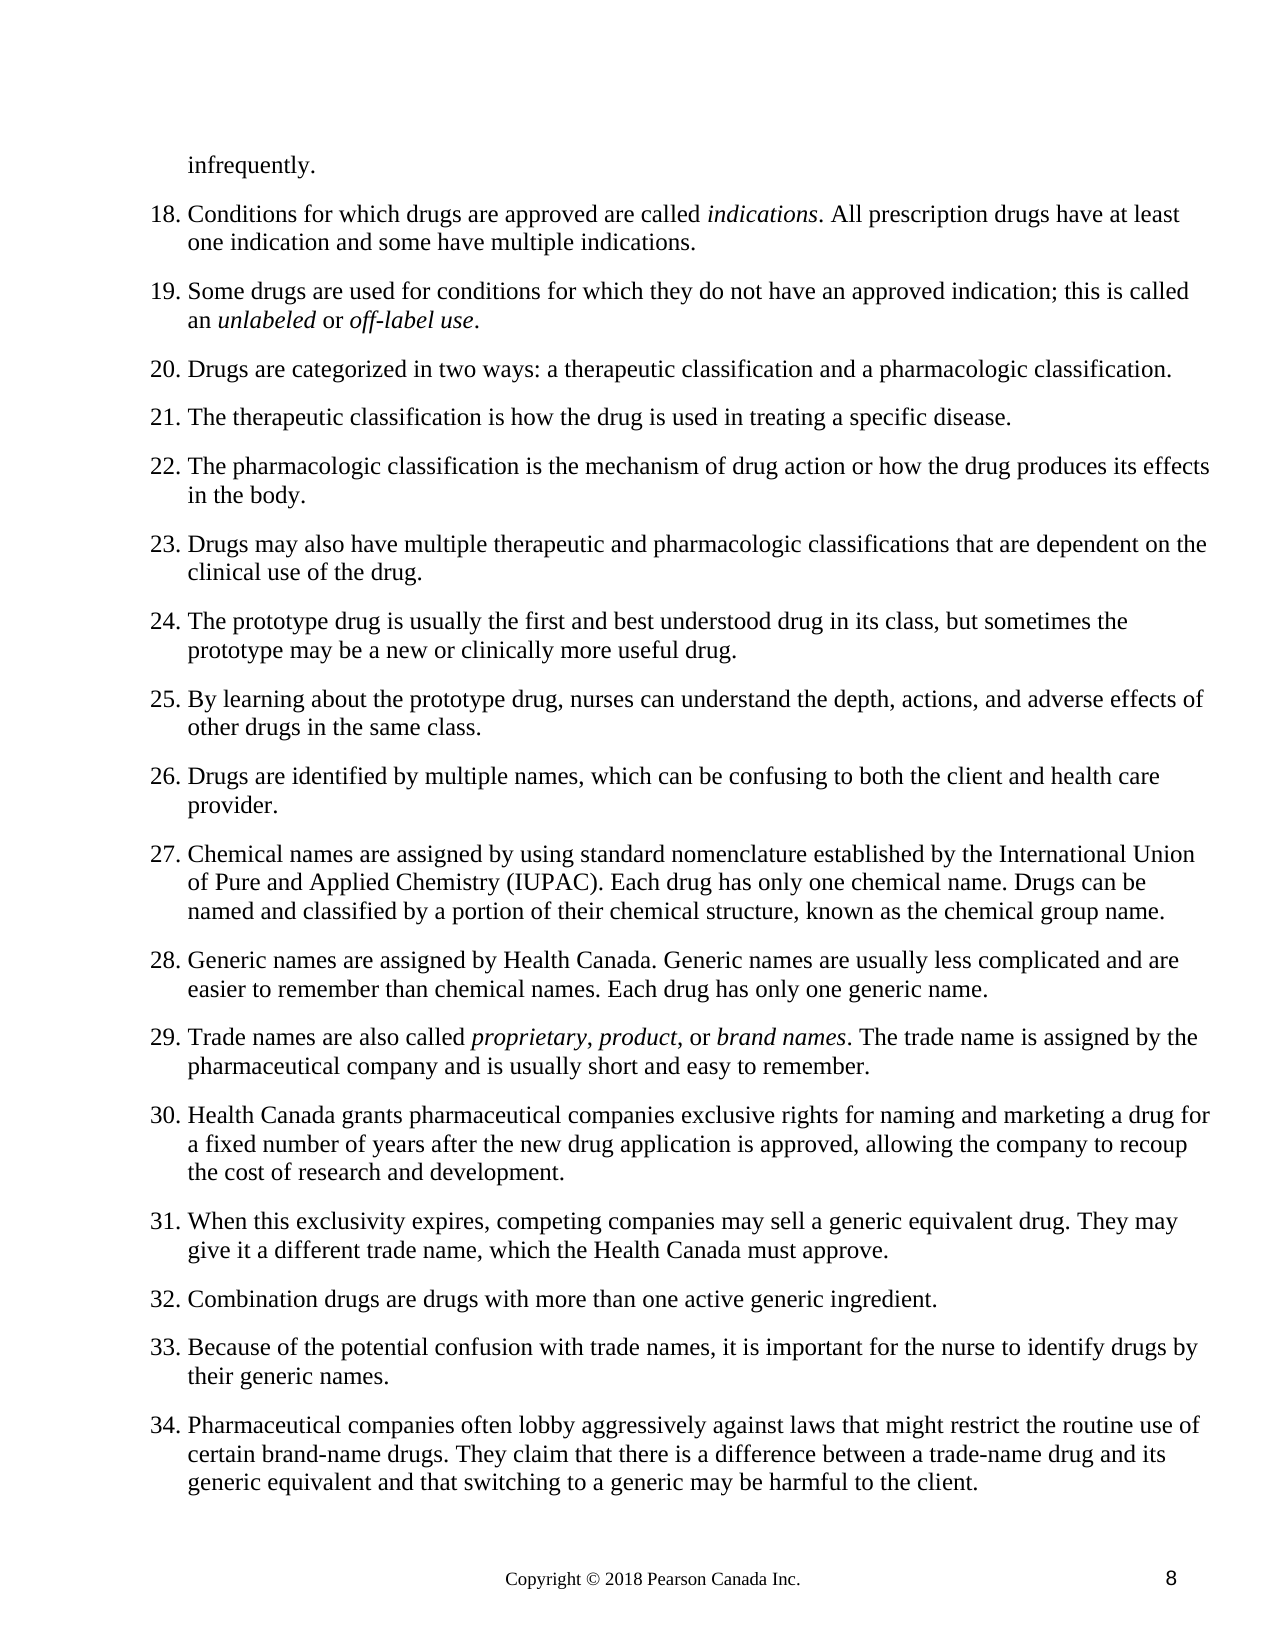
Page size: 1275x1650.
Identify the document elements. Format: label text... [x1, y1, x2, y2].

list When this exclusivity expires, competing companies may sell a generic equivalent drug. They may give it a different trade name, which the Health Canada must approve. [150, 1206, 1219, 1264]
list Drugs may also have multiple therapeutic and pharmacologic classifications that are dependent on the clinical use of the drug. [150, 529, 1219, 586]
list Combination drugs are drugs with more than one active generic ingredient. [150, 1284, 1219, 1312]
list Drugs are categorized in two ways: a therapeutic classification and a pharmacologic classification. [150, 354, 1219, 382]
list Conditions for which drugs are approved are called indications. All prescription drugs have at least one indication and some have multiple indications. [150, 199, 1219, 256]
list The therapeutic classification is how the drug is used in treating a specific disease. [150, 402, 1219, 431]
list Drugs are identified by multiple names, which can be confusing to both the client and health care provider. [150, 761, 1219, 819]
list By learning about the prototype drug, nurses can understand the depth, actions, and adverse effects of other drugs in the same class. [150, 684, 1219, 741]
list Because of the potential confusion with trade names, it is important for the nurse to identify drugs by their generic names. [150, 1332, 1219, 1390]
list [150, 150, 1219, 179]
list Chemical names are assigned by using standard nomenclature established by the International Union of Pure and Applied Chemistry (IUPAC). Each drug has only one chemical name. Drugs can be named and classified by a portion of their chemical structure, known as the chemical group name. [150, 839, 1219, 925]
list Generic names are assigned by Health Canada. Generic names are usually less complicated and are easier to remember than chemical names. Each drug has only one generic name. [150, 945, 1219, 1002]
list Health Canada grants pharmaceutical companies exclusive rights for naming and marketing a drug for a fixed number of years after the new drug application is approved, allowing the company to recoup the cost of research and development. [150, 1100, 1219, 1186]
list Some drugs are used for conditions for which they do not have an approved indication; this is called an unlabeled or off-label use. [150, 276, 1219, 334]
list Trade names are also called proprietary, product, or brand names. The trade name is assigned by the pharmaceutical company and is usually short and easy to remember. [150, 1022, 1219, 1080]
list The prototype drug is usually the first and best understood drug in its class, but sometimes the prototype may be a new or clinically more useful drug. [150, 606, 1219, 664]
list Pharmaceutical companies often lobby aggressively against laws that might restrict the routine use of certain brand-name drugs. They claim that there is a difference between a trade-name drug and its generic equivalent and that switching to a generic may be harmful to the client. [150, 1410, 1219, 1496]
list The pharmacologic classification is the mechanism of drug action or how the drug produces its effects in the body. [150, 451, 1219, 509]
